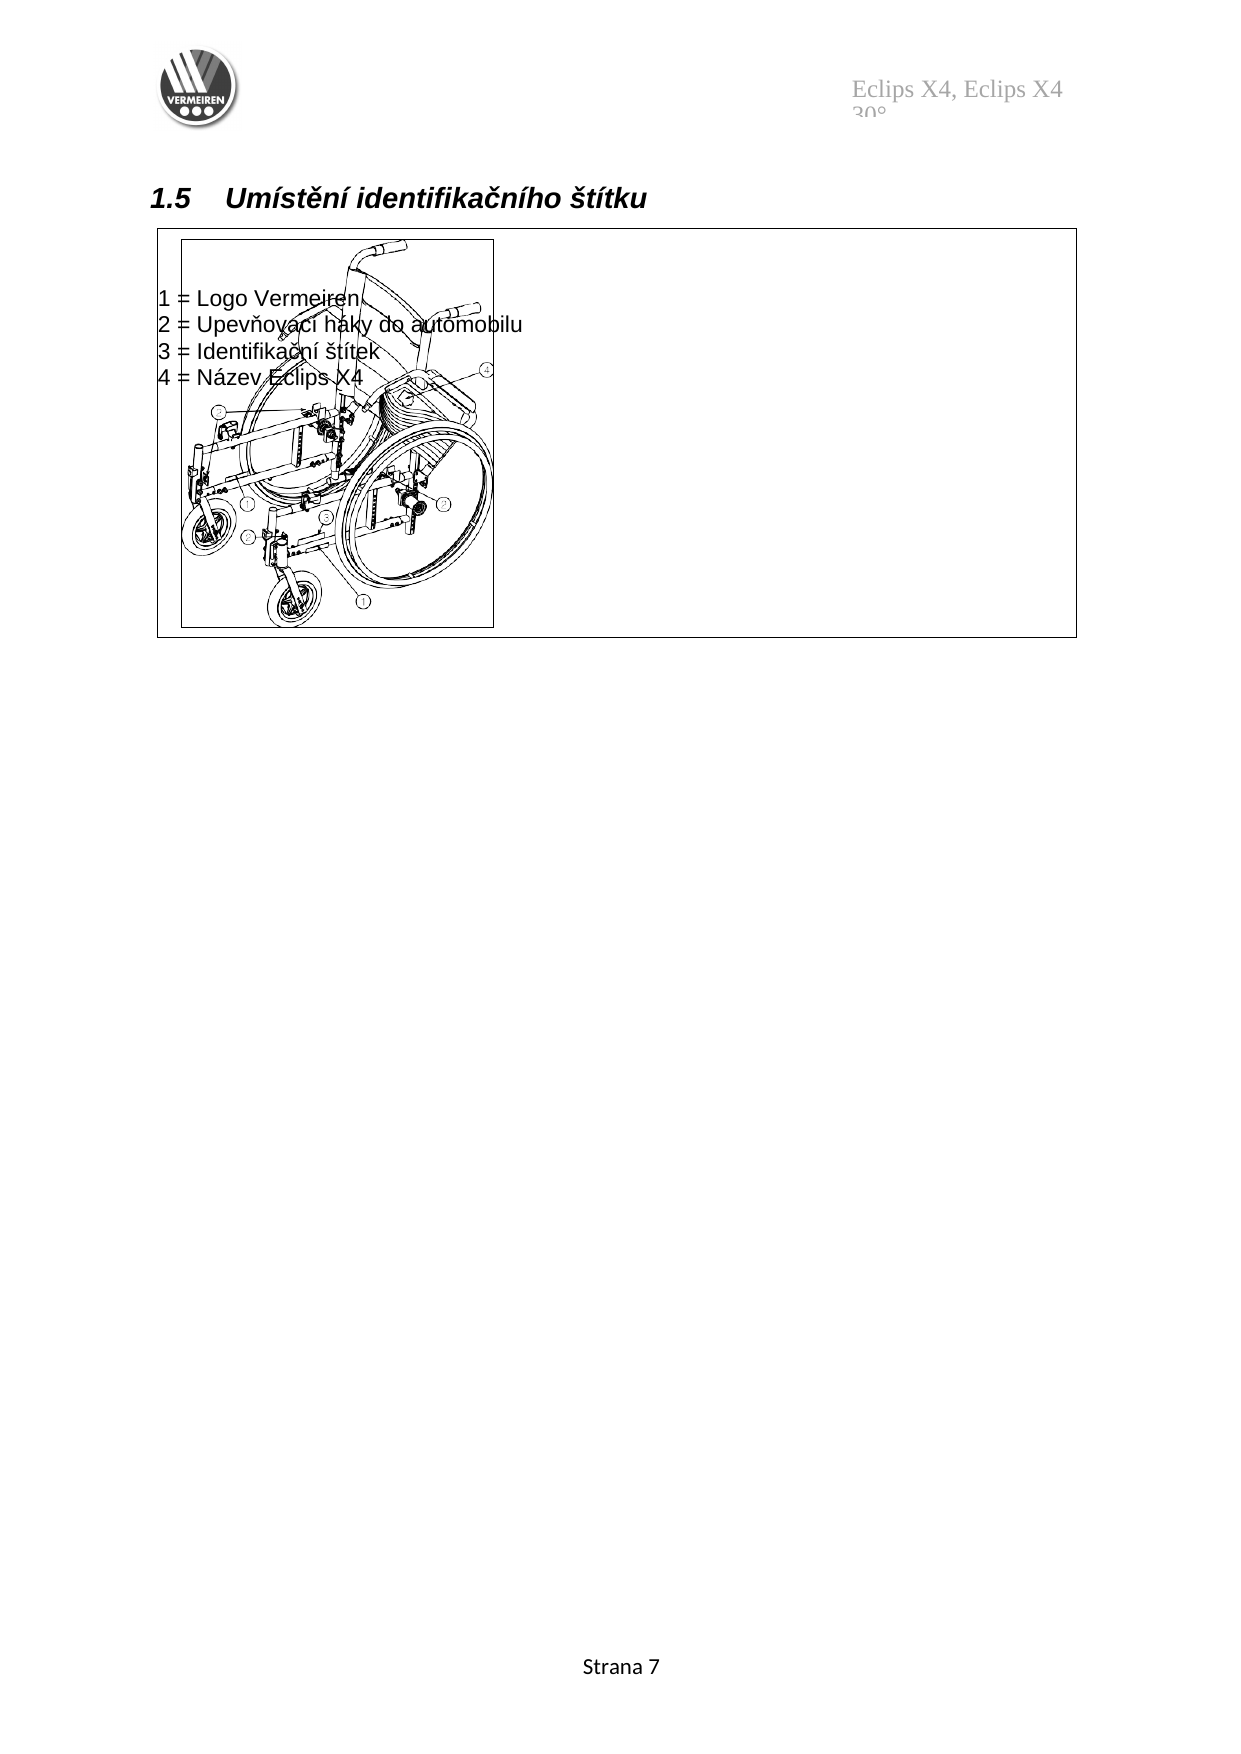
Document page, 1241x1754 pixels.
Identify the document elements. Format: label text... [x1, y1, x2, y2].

subtitle Umístění identifikačního štítku [150, 181, 1094, 214]
picture [153, 41, 242, 131]
picture [182, 240, 493, 627]
